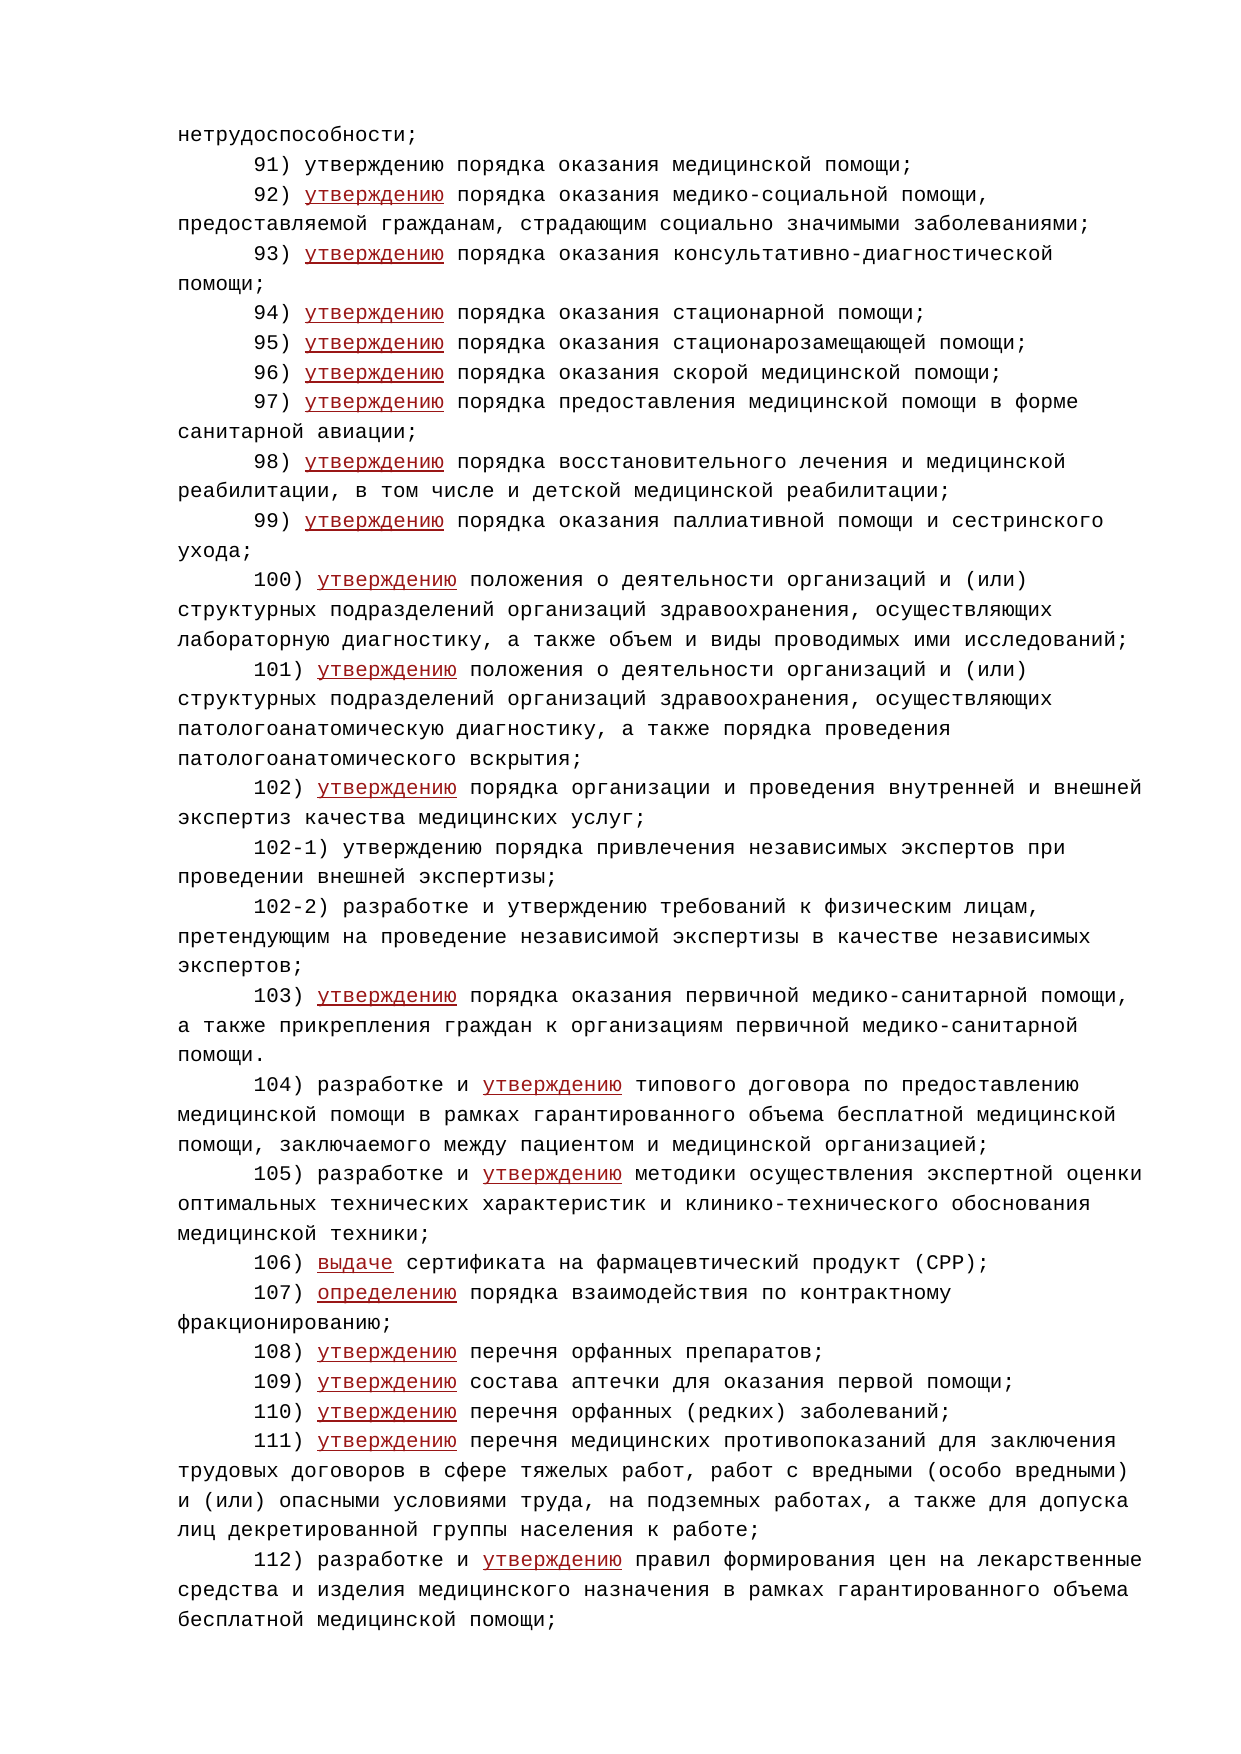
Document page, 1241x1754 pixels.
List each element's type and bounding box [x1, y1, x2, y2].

text [177, 118, 1152, 1632]
